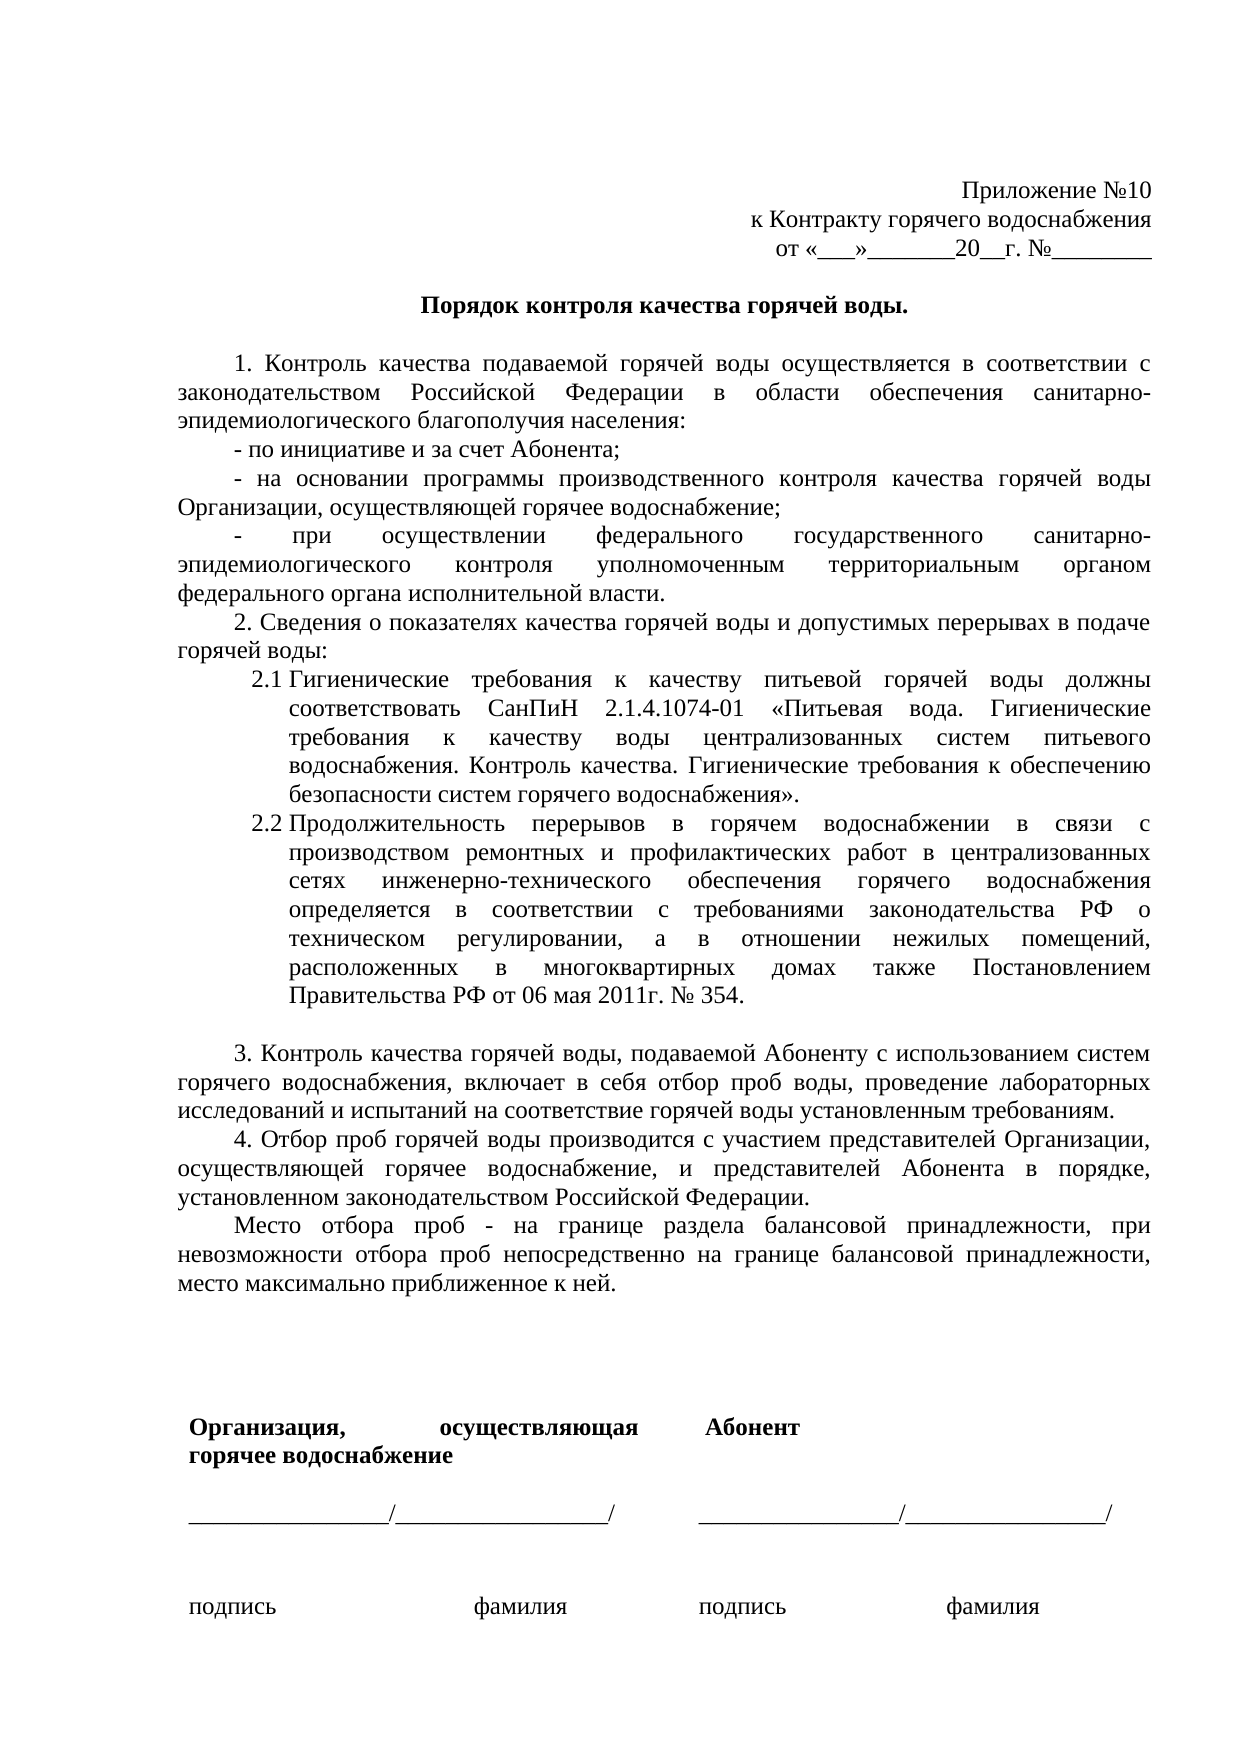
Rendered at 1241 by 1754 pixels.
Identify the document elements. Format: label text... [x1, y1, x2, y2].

text от «___»_______20__г. №________ [694, 233, 1152, 262]
list Гигиенические требования к качеству питьевой горячей воды должны соответствовать СанПиН 2.1.4.1074-01 «Питьевая вода. Гигиенические требования к качеству воды централизованных систем питьевого водоснабжения. Контроль качества. Гигиенические требования к обеспечению безопасности систем горячего водоснабжения». [251, 664, 1152, 808]
text - по инициативе и за счет Абонента; [177, 434, 1152, 463]
table_header Абонент [650, 1412, 1152, 1469]
text к Контракту горячего водоснабжения [694, 204, 1152, 233]
text 1. Контроль качества подаваемой горячей воды осуществляется в соответствии с законодательством Российской Федерации в области обеспечения санитарно-эпидемиологического благополучия населения: [177, 348, 1152, 434]
text Приложение №10 [694, 176, 1152, 204]
text 3. Контроль качества горячей воды, подаваемой Абоненту с использованием систем горячего водоснабжения, включает в себя отбор проб воды, проведение лабораторных исследований и испытаний на соответствие горячей воды установленным требованиям. [177, 1038, 1152, 1124]
table_cell подпись фамилия [177, 1591, 650, 1620]
text 2. Сведения о показателях качества горячей воды и допустимых перерывах в подаче горячей воды: [177, 607, 1152, 664]
table_cell подпись фамилия [650, 1591, 1152, 1620]
table_cell ________________/________________/ [650, 1469, 1152, 1591]
table_cell ________________/_________________/ [177, 1469, 650, 1591]
text - при осуществлении федерального государственного санитарно-эпидемиологического контроля уполномоченным территориальным органом федерального органа исполнительной власти. [177, 521, 1152, 607]
text 4. Отбор проб горячей воды производится с участием представителей Организации, осуществляющей горячее водоснабжение, и представителей Абонента в порядке, установленном законодательством Российской Федерации. [177, 1124, 1152, 1211]
text Порядок контроля качества горячей воды. [177, 291, 1152, 319]
text - на основании программы производственного контроля качества горячей воды Организации, осуществляющей горячее водоснабжение; [177, 463, 1152, 521]
text Место отбора проб - на границе раздела балансовой принадлежности, при невозможности отбора проб непосредственно на границе балансовой принадлежности, место максимально приближенное к ней. [177, 1211, 1152, 1297]
list Продолжительность перерывов в горячем водоснабжении в связи с производством ремонтных и профилактических работ в централизованных сетях инженерно-технического обеспечения горячего водоснабжения определяется в соответствии с требованиями законодательства РФ о техническом регулировании, а в отношении нежилых помещений, расположенных в многоквартирных домах также Постановлением Правительства РФ от 06 мая 2011г. № 354. [251, 808, 1152, 1009]
table_header Организация, осуществляющая горячее водоснабжение [177, 1412, 650, 1469]
